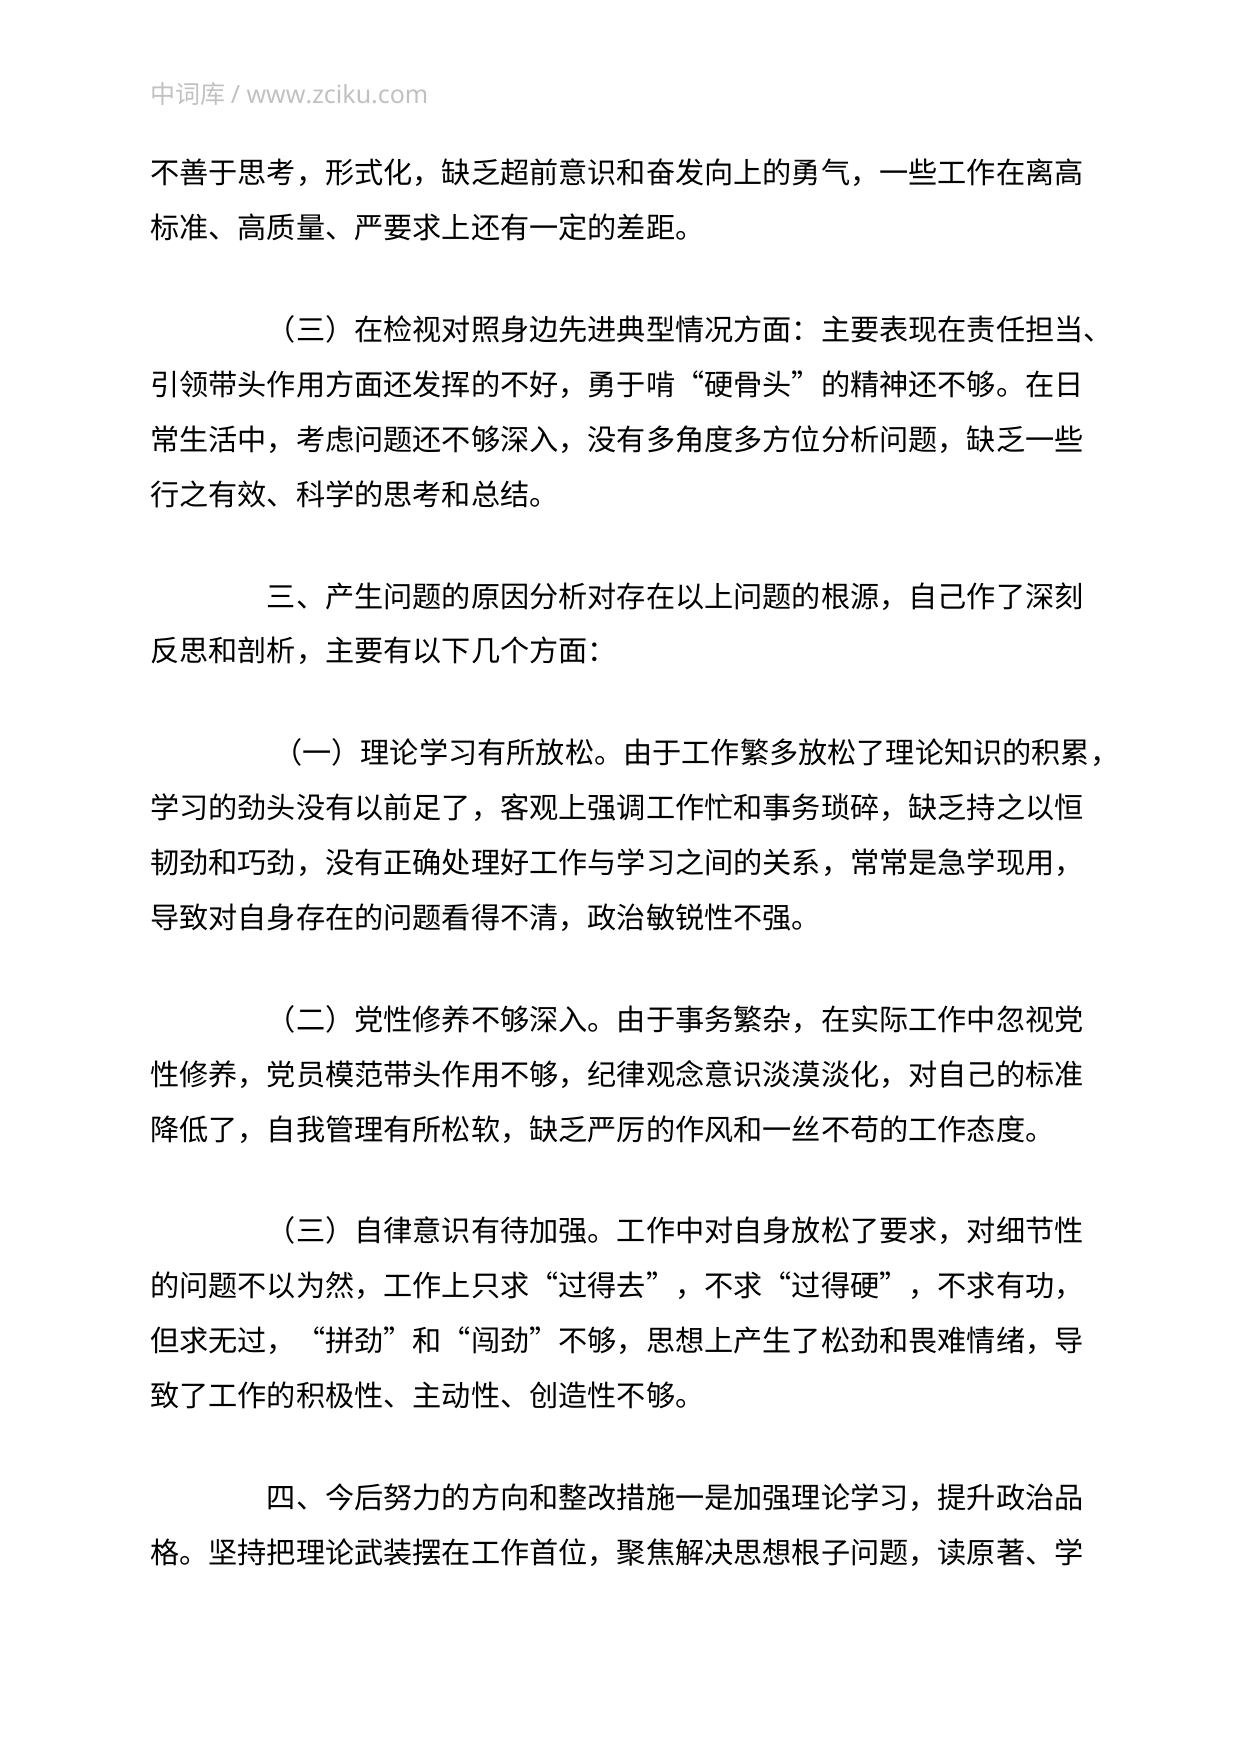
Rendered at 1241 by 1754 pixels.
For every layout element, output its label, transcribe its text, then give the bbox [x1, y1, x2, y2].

text （三）自律意识有待加强。工作中对自身放松了要求，对细节性的问题不以为然，工作上只求“过得去”，不求“过得硬”，不求有功，但求无过，“拼劲”和“闯劲”不够，思想上产生了松劲和畏难情绪，导致了工作的积极性、主动性、创造性不够。 [150, 1208, 1090, 1415]
text （二）党性修养不够深入。由于事务繁杂，在实际工作中忽视党性修养，党员模范带头作用不够，纪律观念意识淡漠淡化，对自己的标准降低了，自我管理有所松软，缺乏严厉的作风和一丝不苟的工作态度。 [150, 996, 1090, 1148]
text 三、产生问题的原因分析对存在以上问题的根源，自己作了深刻反思和剖析，主要有以下几个方面： [150, 573, 1090, 670]
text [150, 150, 1090, 247]
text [150, 1474, 1090, 1571]
text （一）理论学习有所放松。由于工作繁多放松了理论知识的积累，学习的劲头没有以前足了，客观上强调工作忙和事务琐碎，缺乏持之以恒韧劲和巧劲，没有正确处理好工作与学习之间的关系，常常是急学现用，导致对自身存在的问题看得不清，政治敏锐性不强。 [150, 730, 1090, 937]
text （三）在检视对照身边先进典型情况方面：主要表现在责任担当、引领带头作用方面还发挥的不好，勇于啃“硬骨头”的精神还不够。在日常生活中，考虑问题还不够深入，没有多角度多方位分析问题，缺乏一些行之有效、科学的思考和总结。 [150, 307, 1090, 514]
